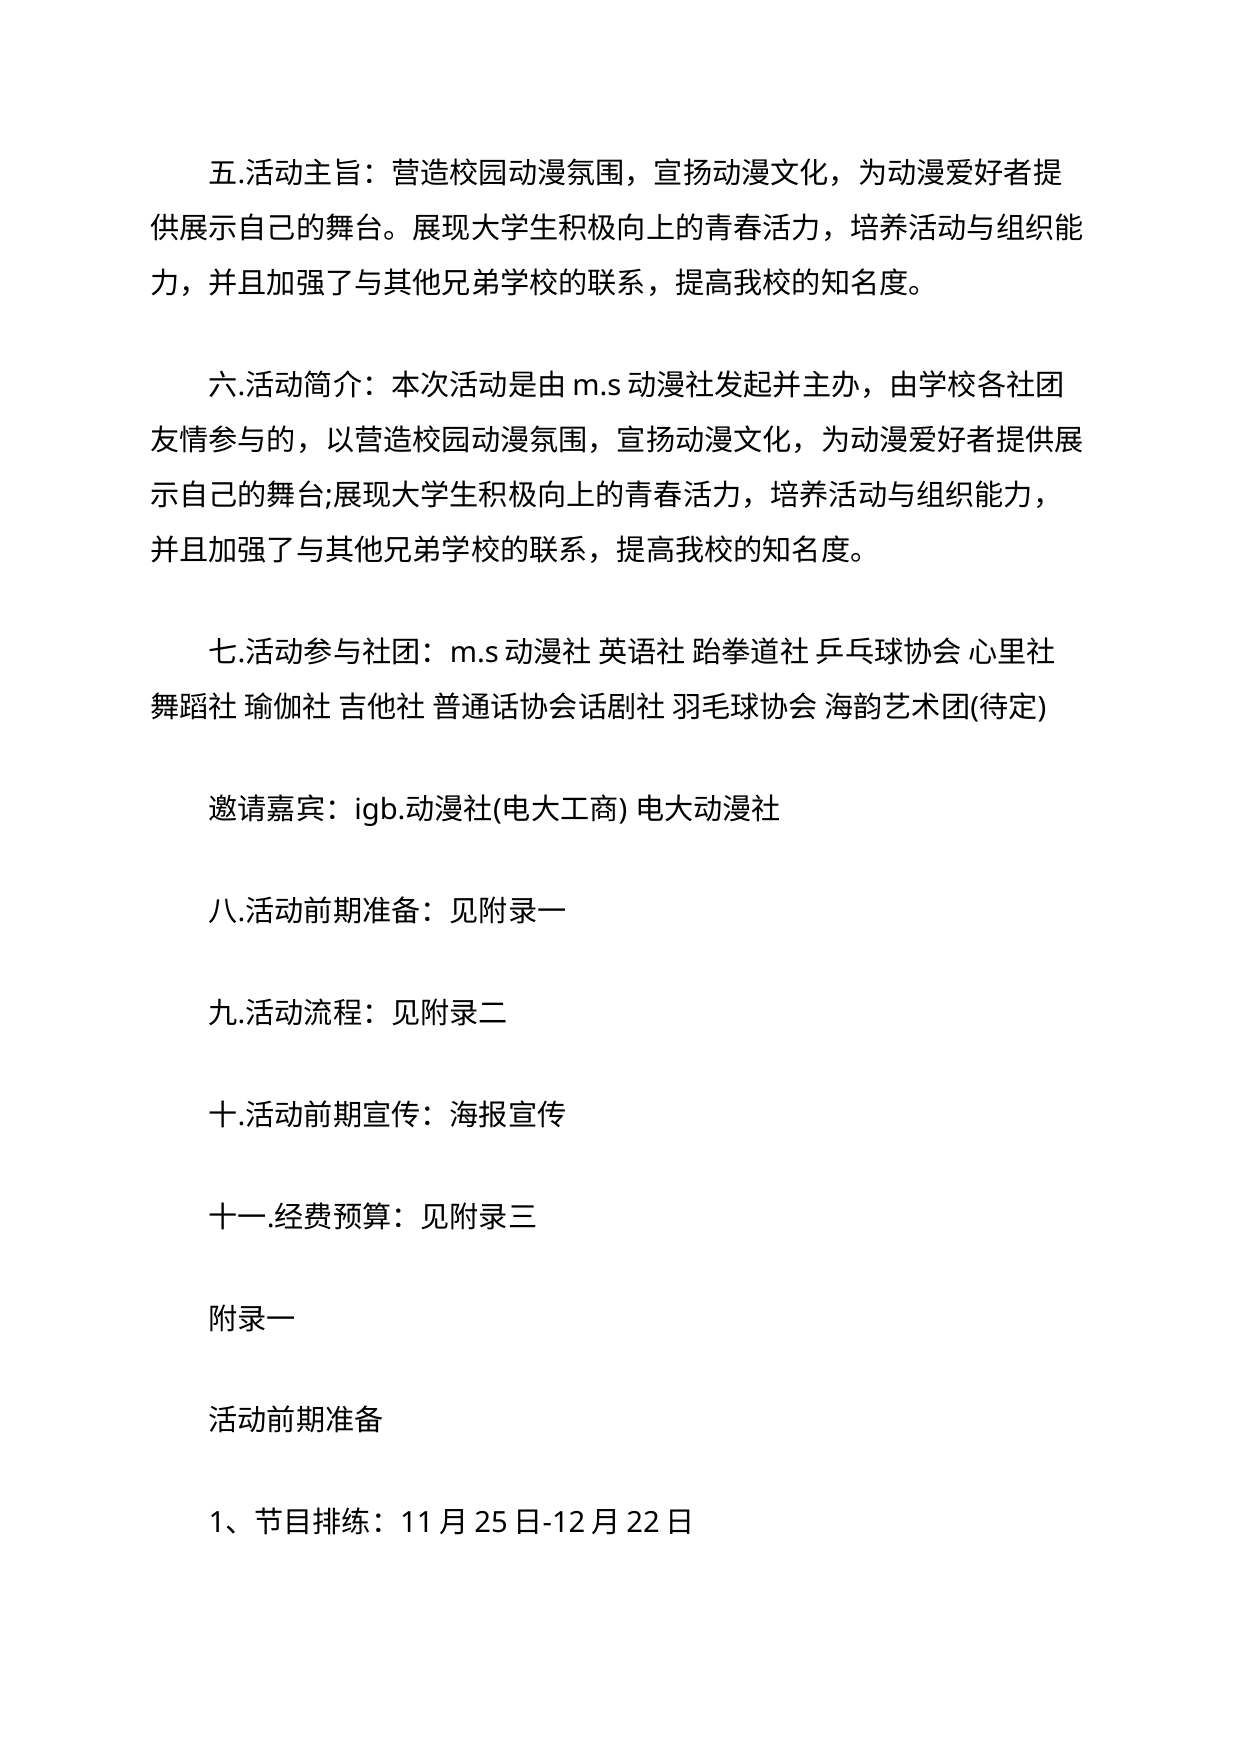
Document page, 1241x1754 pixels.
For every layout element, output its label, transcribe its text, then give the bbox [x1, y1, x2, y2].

text 邀请嘉宾：igb.动漫社(电大工商) 电大动漫社 [150, 785, 1090, 828]
text 七.活动参与社团：m.s动漫社 英语社 跆拳道社 乒乓球协会 心里社 舞蹈社 瑜伽社 吉他社 普通话协会话剧社 羽毛球协会 海韵艺术团(待定) [150, 628, 1090, 726]
text 十一.经费预算：见附录三 [150, 1193, 1090, 1236]
text 十.活动前期宣传：海报宣传 [150, 1091, 1090, 1134]
text 1、节目排练：11月25日-12月22日 [150, 1499, 1090, 1541]
text 活动前期准备 [150, 1397, 1090, 1439]
text 八.活动前期准备：见附录一 [150, 887, 1090, 930]
text 九.活动流程：见附录二 [150, 989, 1090, 1032]
text 附录一 [150, 1295, 1090, 1337]
text 五.活动主旨：营造校园动漫氛围，宣扬动漫文化，为动漫爱好者提供展示自己的舞台。展现大学生积极向上的青春活力，培养活动与组织能力，并且加强了与其他兄弟学校的联系，提高我校的知名度。 [150, 150, 1090, 302]
text 六.活动简介：本次活动是由m.s动漫社发起并主办，由学校各社团友情参与的，以营造校园动漫氛围，宣扬动漫文化，为动漫爱好者提供展示自己的舞台;展现大学生积极向上的青春活力，培养活动与组织能力，并且加强了与其他兄弟学校的联系，提高我校的知名度。 [150, 362, 1090, 569]
